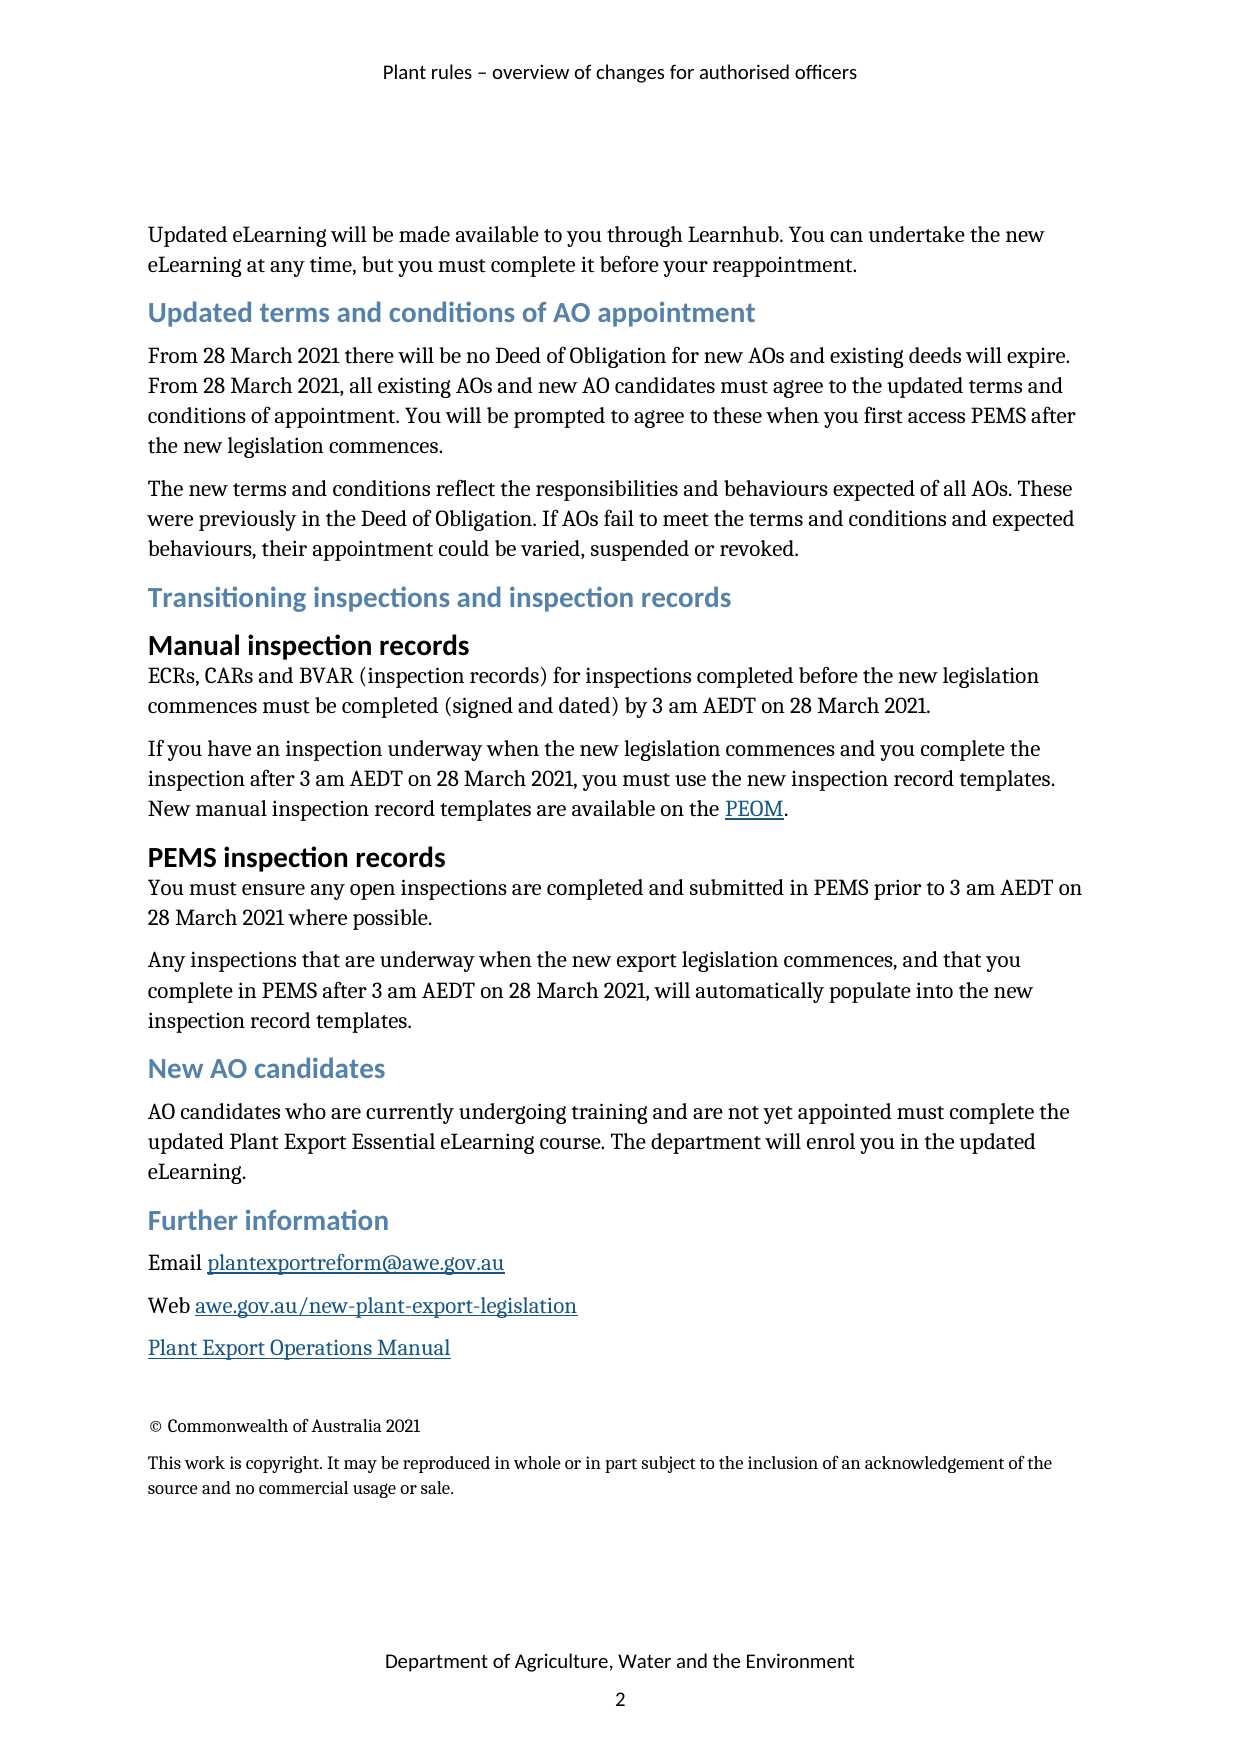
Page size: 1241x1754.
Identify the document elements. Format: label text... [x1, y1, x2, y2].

text ECRs, CARs and BVAR (inspection records) for inspections completed before the new legislation commences must be completed (signed and dated) by 3 am AEDT on 28 March 2021. [148, 663, 1092, 719]
text The new terms and conditions reflect the responsibilities and behaviours expected of all AOs. These were previously in the Deed of Obligation. If AOs fail to meet the terms and conditions and expected behaviours, their appointment could be varied, suspended or revoked. [148, 476, 1092, 563]
text Email plantexportreform@awe.gov.au [148, 1250, 1092, 1276]
subtitle Manual inspection records [148, 627, 1092, 663]
text Updated eLearning will be made available to you through Learnhub. You can undertake the new eLearning at any time, but you must complete it before your reappointment. [148, 221, 1092, 278]
text You must ensure any open inspections are completed and submitted in PEMS prior to 3 am AEDT on 28 March 2021 where possible. [148, 874, 1092, 931]
subtitle Transitioning inspections and inspection records [148, 579, 1092, 614]
subtitle New AO candidates [148, 1050, 1092, 1086]
text From 28 March 2021 there will be no Deed of Obligation for new AOs and existing deeds will expire. From 28 March 2021, all existing AOs and new AO candidates must agree to the updated terms and conditions of appointment. You will be prompted to agree to these when you first access PEMS after the new legislation commences. [148, 342, 1092, 459]
text AO candidates who are currently undergoing training and are not yet appointed must complete the updated Plant Export Essential eLearning course. The department will enrol you in the updated eLearning. [148, 1098, 1092, 1185]
subtitle Updated terms and conditions of AO appointment [148, 294, 1092, 330]
text Plant Export Operations Manual [148, 1335, 1092, 1362]
text This work is copyright. It may be reproduced in whole or in part subject to the inclusion of an acknowledgement of the source and no commercial usage or sale. [148, 1453, 1092, 1499]
text Any inspections that are underway when the new export legislation commences, and that you complete in PEMS after 3 am AEDT on 28 March 2021, will automatically populate into the new inspection record templates. [148, 947, 1092, 1034]
text If you have an inspection underway when the new legislation commences and you complete the inspection after 3 am AEDT on 28 March 2021, you must use the new inspection record templates. New manual inspection record templates are available on the PEOM. [148, 736, 1092, 822]
subtitle PEMS inspection records [148, 839, 1092, 874]
text © Commonwealth of Australia 2021 [148, 1415, 1092, 1437]
subtitle Further information [148, 1202, 1092, 1237]
text Web awe.gov.au/new-plant-export-legislation [148, 1292, 1092, 1319]
